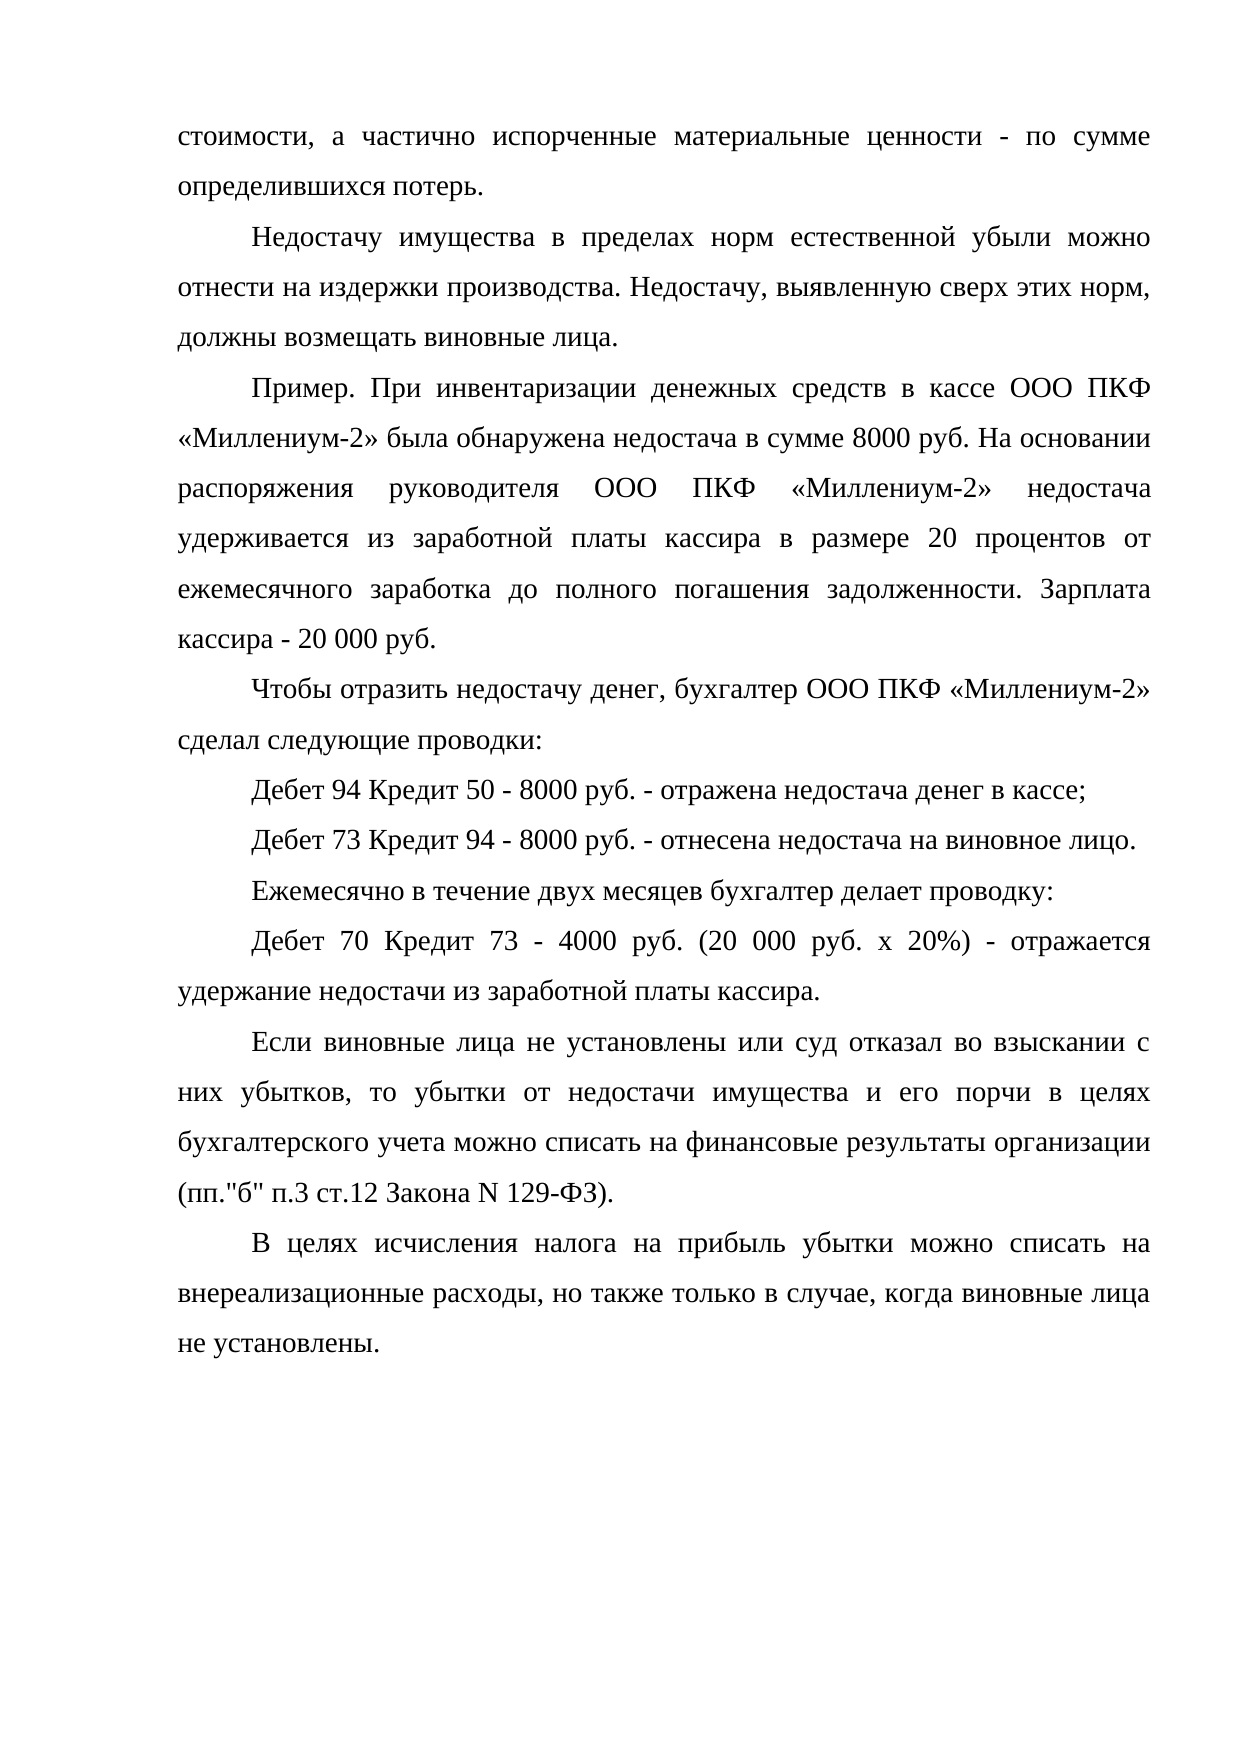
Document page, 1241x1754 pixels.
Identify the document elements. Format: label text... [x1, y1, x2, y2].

text Чтобы отразить недостачу денег, бухгалтер ООО ПКФ «Миллениум-2» сделал следующие проводки: [177, 672, 1152, 755]
text Ежемесячно в течение двух месяцев бухгалтер делает проводку: [177, 873, 1152, 906]
text Дебет 70 Кредит 73 - 4000 руб. (20 000 руб. х 20%) - отражается удержание недостачи из заработной платы кассира. [177, 923, 1152, 1007]
text Пример. При инвентаризации денежных средств в кассе ООО ПКФ «Миллениум-2» была обнаружена недостача в сумме 8000 руб. На основании распоряжения руководителя ООО ПКФ «Миллениум-2» недостача удерживается из заработной платы кассира в размере 20 процентов от ежемесячного заработка до полного погашения задолженности. Зарплата кассира - 20 000 руб. [177, 370, 1152, 655]
text В целях исчисления налога на прибыль убытки можно списать на внереализационные расходы, но также только в случае, когда виновные лица не установлены. [177, 1225, 1152, 1359]
text Если виновные лица не установлены или суд отказал во взыскании с них убытков, то убытки от недостачи имущества и его порчи в целях бухгалтерского учета можно списать на финансовые результаты организации (пп."б" п.3 ст.12 Закона N 129-ФЗ). [177, 1024, 1152, 1208]
text Недостачу имущества в пределах норм естественной убыли можно отнести на издержки производства. Недостачу, выявленную сверх этих норм, должны возмещать виновные лица. [177, 219, 1152, 353]
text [177, 118, 1152, 202]
text Дебет 94 Кредит 50 - 8000 руб. - отражена недостача денег в кассе; [177, 772, 1152, 806]
text Дебет 73 Кредит 94 - 8000 руб. - отнесена недостача на виновное лицо. [177, 822, 1152, 856]
